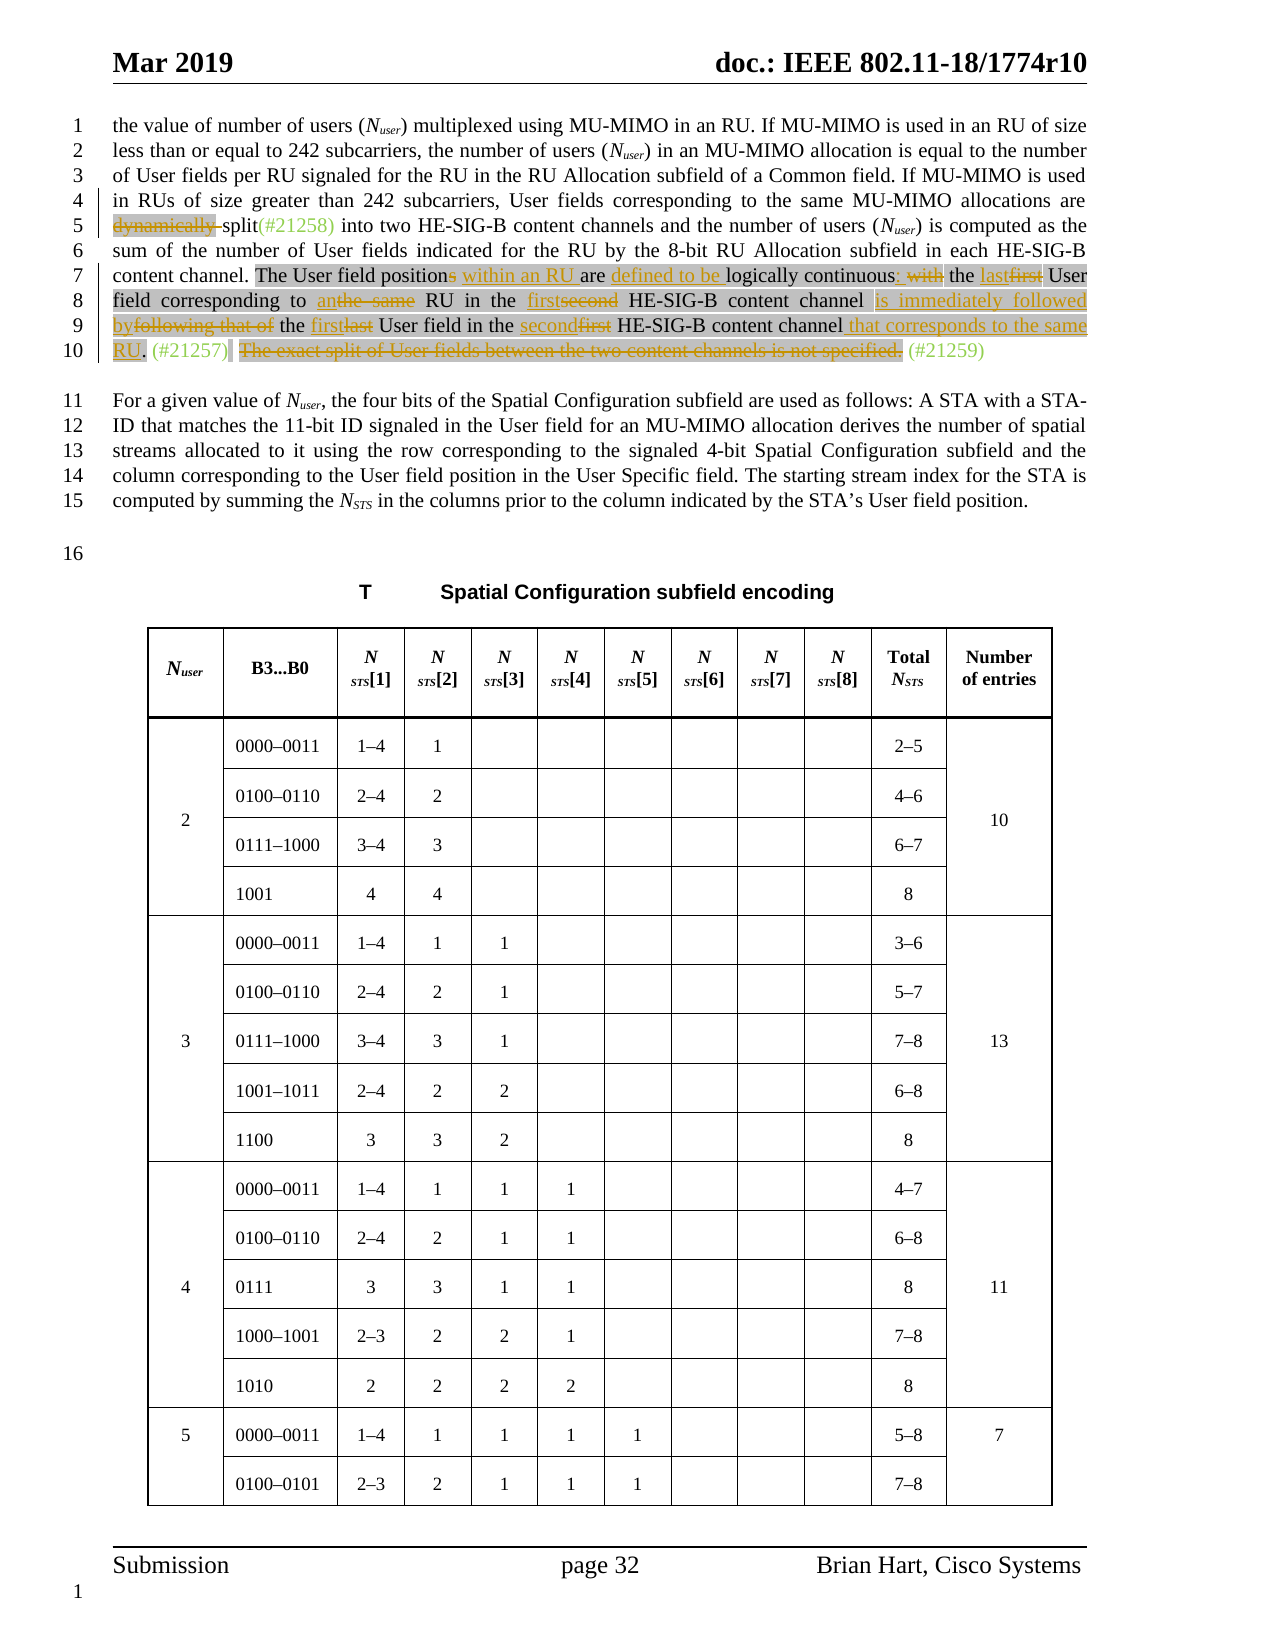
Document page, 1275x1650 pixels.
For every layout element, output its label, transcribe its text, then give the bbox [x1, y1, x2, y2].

table_cell [738, 1162, 804, 1210]
table_cell [672, 1162, 737, 1210]
table_cell 1 [472, 1260, 537, 1308]
table_cell 1–4 [338, 1408, 404, 1456]
table_cell 3 [405, 1113, 471, 1161]
table_cell 5 [149, 1408, 223, 1505]
table_cell 4–6 [872, 769, 946, 817]
table_cell 1 [538, 1309, 604, 1357]
table_cell 1 [605, 1457, 671, 1505]
table_cell 2 [472, 1064, 537, 1112]
table_cell 1 [405, 916, 471, 964]
table_cell 2 [472, 1359, 537, 1407]
table_cell Number of entries [947, 629, 1051, 716]
table_cell 0111–1000 [224, 1014, 337, 1062]
table_cell 5–7 [872, 965, 946, 1013]
table_cell 0100–0101 [224, 1457, 337, 1505]
table_cell 2–4 [338, 965, 404, 1013]
table_cell 4 [405, 867, 471, 915]
table_cell [672, 965, 737, 1013]
table_cell [738, 1064, 804, 1112]
table_cell [805, 1113, 871, 1161]
table_cell [605, 1162, 671, 1210]
table_cell [605, 769, 671, 817]
table_cell [672, 1113, 737, 1161]
table_cell 2 [405, 965, 471, 1013]
table_cell 0000–0011 [224, 719, 337, 767]
table_cell [538, 769, 604, 817]
table_cell 1 [405, 719, 471, 767]
table_cell 1010 [224, 1359, 337, 1407]
table_cell 7–8 [872, 1457, 946, 1505]
table_cell 3–4 [338, 1014, 404, 1062]
table_cell 2–4 [338, 1064, 404, 1112]
table_cell 0000–0011 [224, 916, 337, 964]
table_cell [672, 1211, 737, 1259]
table_cell 4 [149, 1162, 223, 1407]
table_cell NSTS[1] [338, 629, 404, 716]
table_cell NSTS[6] [672, 629, 737, 716]
table_cell 1–4 [338, 1162, 404, 1210]
table_cell [738, 1113, 804, 1161]
table_cell [738, 1457, 804, 1505]
table_cell NSTS[4] [538, 629, 604, 716]
table_cell 3 [338, 1113, 404, 1161]
table_cell [805, 1408, 871, 1456]
table_cell [738, 1309, 804, 1357]
table_cell 0000–0011 [224, 1162, 337, 1210]
table_cell [605, 1113, 671, 1161]
table_cell 1–4 [338, 719, 404, 767]
table_cell [538, 916, 604, 964]
table_cell 1 [472, 965, 537, 1013]
table_cell [605, 1359, 671, 1407]
table_cell 3–6 [872, 916, 946, 964]
table_cell [738, 1014, 804, 1062]
table_cell [605, 1014, 671, 1062]
table_cell [738, 916, 804, 964]
table_cell [738, 965, 804, 1013]
table_cell [605, 1064, 671, 1112]
table_cell [672, 1408, 737, 1456]
table_cell [738, 1260, 804, 1308]
table_cell NSTS[8] [805, 629, 871, 716]
table_cell 1100 [224, 1113, 337, 1161]
table_cell 2 [338, 1359, 404, 1407]
table_cell 2–4 [338, 769, 404, 817]
table_cell [738, 1211, 804, 1259]
table_cell [672, 1457, 737, 1505]
table_cell 1 [405, 1408, 471, 1456]
table_cell [805, 965, 871, 1013]
table_cell 8 [872, 1113, 946, 1161]
table_cell [672, 769, 737, 817]
table_cell [538, 965, 604, 1013]
table_cell 0100–0110 [224, 965, 337, 1013]
table_cell [672, 818, 737, 866]
table_cell [672, 867, 737, 915]
table_cell [472, 719, 537, 767]
table_cell [805, 1260, 871, 1308]
table_cell [805, 867, 871, 915]
table_cell [538, 818, 604, 866]
table_cell [738, 1359, 804, 1407]
table_cell 13 [947, 916, 1051, 1161]
table_cell NSTS[7] [738, 629, 804, 716]
table_cell 3 [405, 1260, 471, 1308]
table_cell 1 [538, 1457, 604, 1505]
table_cell [605, 719, 671, 767]
table_cell [805, 916, 871, 964]
table_cell [805, 1359, 871, 1407]
table_cell 3 [405, 818, 471, 866]
table_cell 11 [947, 1162, 1051, 1407]
table_cell [672, 719, 737, 767]
table_cell [538, 1113, 604, 1161]
table_cell [672, 1260, 737, 1308]
table_cell 1001 [224, 867, 337, 915]
table_cell [538, 1064, 604, 1112]
table_cell [805, 1309, 871, 1357]
table_cell [672, 1014, 737, 1062]
table_cell 8 [872, 1260, 946, 1308]
table_cell [538, 867, 604, 915]
table_cell [672, 1359, 737, 1407]
table_cell [805, 1457, 871, 1505]
table_cell [805, 1014, 871, 1062]
table_cell 1 [538, 1211, 604, 1259]
table_cell 2 [405, 1064, 471, 1112]
table_cell 1–4 [338, 916, 404, 964]
table_cell 1001–1011 [224, 1064, 337, 1112]
table_cell 0100–0110 [224, 769, 337, 817]
table_cell [805, 719, 871, 767]
table_cell 1 [538, 1408, 604, 1456]
table_cell 1 [405, 1162, 471, 1210]
table_cell 8 [872, 867, 946, 915]
table_cell [738, 818, 804, 866]
table_cell 4 [338, 867, 404, 915]
table_cell 2–4 [338, 1211, 404, 1259]
table_cell [738, 867, 804, 915]
table_cell 3 [149, 916, 223, 1161]
table_cell 10 [947, 719, 1051, 915]
table_cell 1 [538, 1162, 604, 1210]
table_cell B3...B0 [224, 629, 337, 716]
table_cell 2 [149, 719, 223, 915]
table_cell [805, 1211, 871, 1259]
table_cell [805, 1162, 871, 1210]
table_cell 2 [405, 1309, 471, 1357]
table_cell [805, 769, 871, 817]
table_cell [605, 1211, 671, 1259]
table_cell 2 [405, 1359, 471, 1407]
table_cell 0100–0110 [224, 1211, 337, 1259]
table_cell 1000–1001 [224, 1309, 337, 1357]
table_cell 2 [472, 1309, 537, 1357]
table_cell 7–8 [872, 1014, 946, 1062]
table_cell NSTS[2] [405, 629, 471, 716]
table_cell 0111 [224, 1260, 337, 1308]
table_cell [472, 818, 537, 866]
table_cell [672, 916, 737, 964]
table_cell [738, 769, 804, 817]
table_cell Nuser [149, 629, 223, 716]
table_cell [605, 965, 671, 1013]
table_cell 2–3 [338, 1309, 404, 1357]
table_cell [738, 719, 804, 767]
table_cell [538, 1014, 604, 1062]
table_cell 3 [338, 1260, 404, 1308]
table_cell 1 [472, 1211, 537, 1259]
table_cell [605, 916, 671, 964]
table_cell 2 [472, 1113, 537, 1161]
table_cell 6–7 [872, 818, 946, 866]
table_cell 2 [405, 769, 471, 817]
table_cell 1 [472, 1014, 537, 1062]
table_cell 5–8 [872, 1408, 946, 1456]
table_cell 0111–1000 [224, 818, 337, 866]
text For a given value of Nuser, the four bits of the Spatial Configuration subfield are used as follows: A STA with a STA-ID that matches the 11-bit ID signaled in the User field for an MU-MIMO allocation derives the number of spatial streams allocated to it using the row corresponding to the signaled 4-bit Spatial Configuration subfield and the column corresponding to the User field position in the User Specific field. The starting stream index for the STA is computed by summing the NSTS in the columns prior to the column indicated by the STA’s User field position. [112, 387, 1087, 512]
table_cell 2 [538, 1359, 604, 1407]
table_cell NSTS[5] [605, 629, 671, 716]
table_cell [472, 769, 537, 817]
table_cell [605, 1260, 671, 1308]
table_cell 1 [538, 1260, 604, 1308]
table_cell [805, 818, 871, 866]
table_cell 1 [605, 1408, 671, 1456]
table_cell 6–8 [872, 1211, 946, 1259]
table_cell 1 [472, 1457, 537, 1505]
table_cell 7–8 [872, 1309, 946, 1357]
table_cell 2–5 [872, 719, 946, 767]
table_cell [672, 1064, 737, 1112]
table_cell [805, 1064, 871, 1112]
table_cell NSTS[3] [472, 629, 537, 716]
table_cell [738, 1408, 804, 1456]
table_cell Total NSTS [872, 629, 946, 716]
table_header Spatial Configuration subfield encoding [148, 566, 1052, 627]
table_cell 3 [405, 1014, 471, 1062]
table_cell [605, 1309, 671, 1357]
table_cell [672, 1309, 737, 1357]
table_cell [538, 719, 604, 767]
table_cell [605, 867, 671, 915]
table_cell 1 [472, 916, 537, 964]
table_cell 2 [405, 1457, 471, 1505]
table_cell 2 [405, 1211, 471, 1259]
table_cell 3–4 [338, 818, 404, 866]
table_cell [605, 818, 671, 866]
table_cell 8 [872, 1359, 946, 1407]
table_cell 6–8 [872, 1064, 946, 1112]
table_cell 0000–0011 [224, 1408, 337, 1456]
table_cell [472, 867, 537, 915]
table_cell 7 [947, 1408, 1051, 1505]
table_cell 2–3 [338, 1457, 404, 1505]
table_cell 4–7 [872, 1162, 946, 1210]
table_cell 1 [472, 1408, 537, 1456]
table_cell 1 [472, 1162, 537, 1210]
